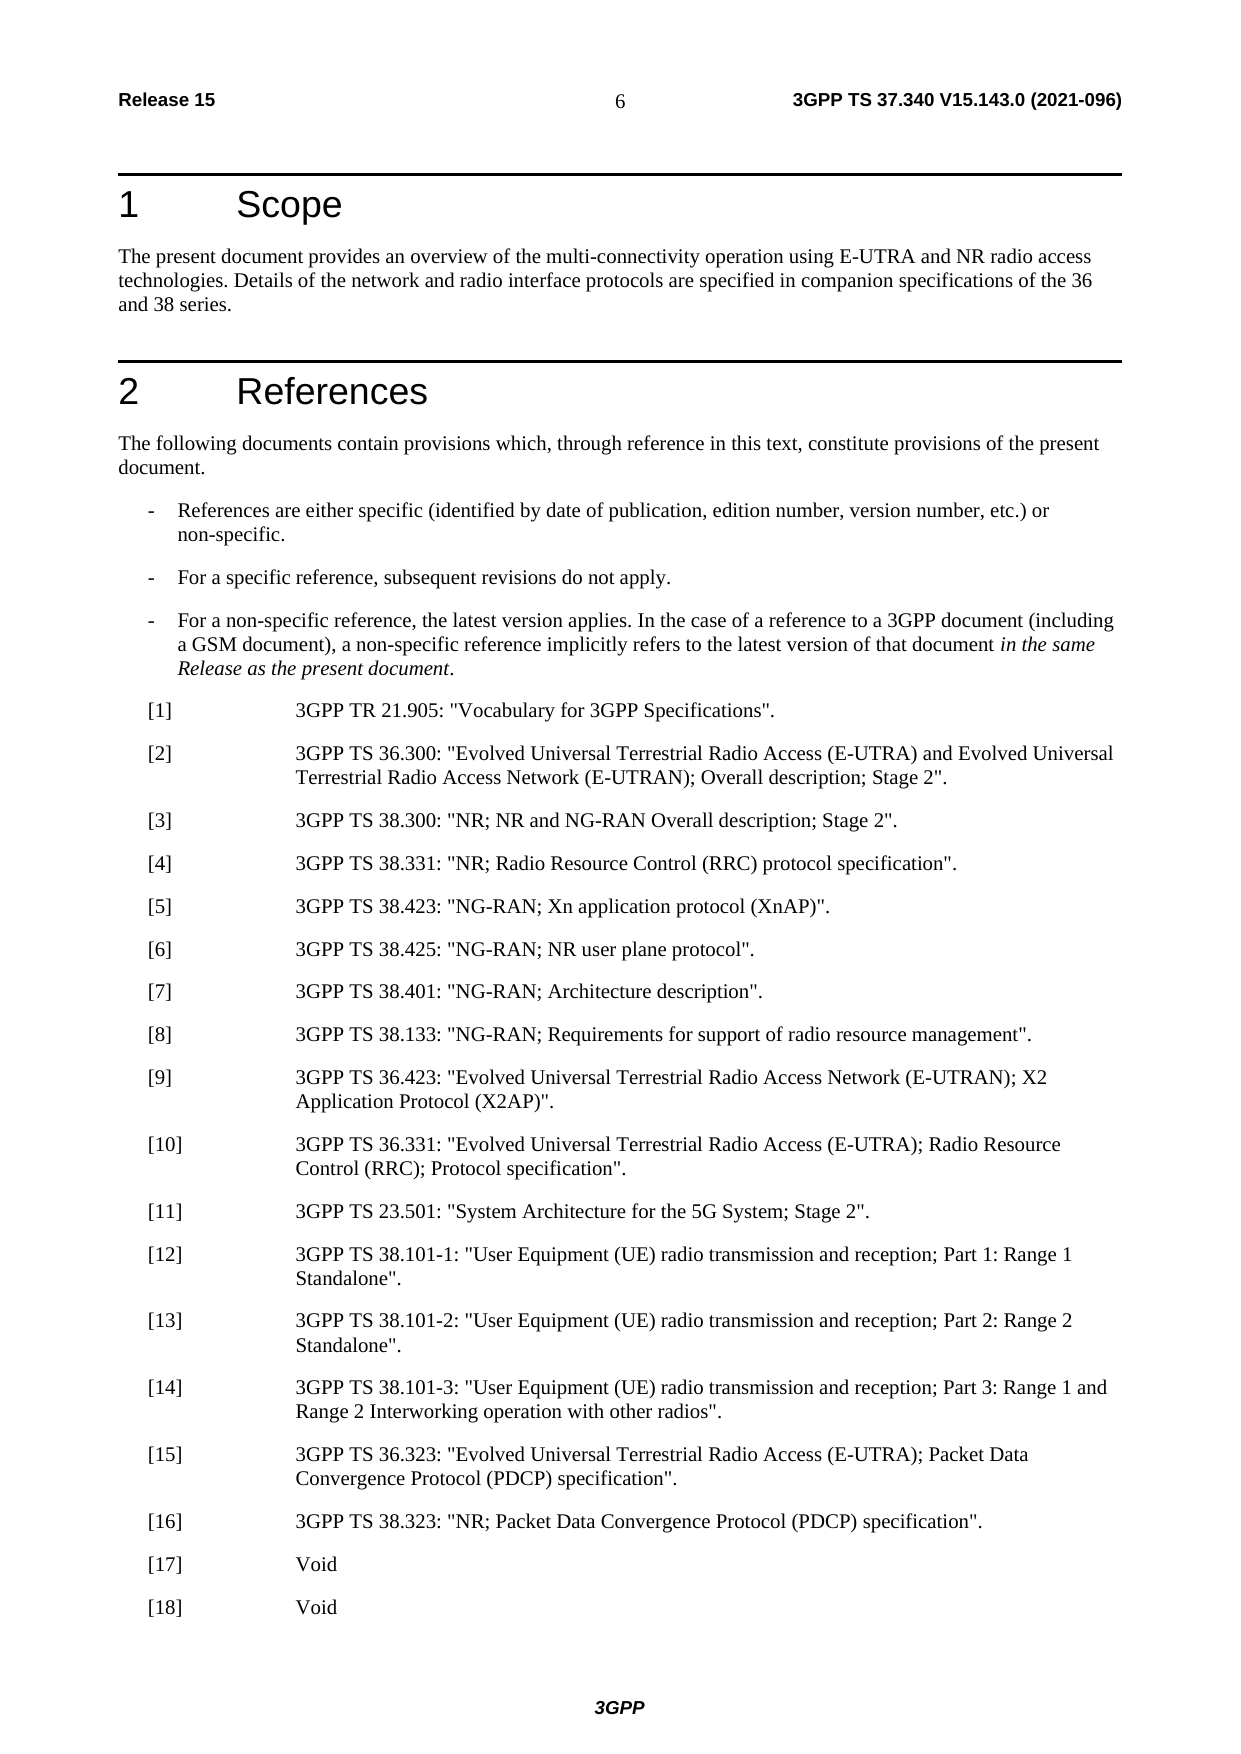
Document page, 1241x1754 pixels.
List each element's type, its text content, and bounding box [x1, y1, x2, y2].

text [15] 3GPP TS 36.323: "Evolved Universal Terrestrial Radio Access (E-UTRA); Packet Data Convergence Protocol (PDCP) specification". [148, 1442, 1122, 1490]
text [6] 3GPP TS 38.425: "NG-RAN; NR user plane protocol". [148, 937, 1122, 961]
text [14] 3GPP TS 38.101-3: "User Equipment (UE) radio transmission and reception; Part 3: Range 1 and Range 2 Interworking operation with other radios". [148, 1375, 1122, 1423]
text [3] 3GPP TS 38.300: "NR; NR and NG-RAN Overall description; Stage 2". [148, 808, 1122, 832]
text The present document provides an overview of the multi-connectivity operation using E-UTRA and NR radio access technologies. Details of the network and radio interface protocols are specified in companion specifications of the 36 and 38 series. [118, 244, 1122, 316]
text [4] 3GPP TS 38.331: "NR; Radio Resource Control (RRC) protocol specification". [148, 851, 1122, 875]
text [5] 3GPP TS 38.423: "NG-RAN; Xn application protocol (XnAP)". [148, 894, 1122, 918]
text - For a specific reference, subsequent revisions do not apply. [148, 565, 1122, 589]
subtitle 1 Scope [118, 176, 1122, 225]
text [17] Void [148, 1552, 1122, 1576]
text [8] 3GPP TS 38.133: "NG-RAN; Requirements for support of radio resource management". [148, 1022, 1122, 1046]
text [13] 3GPP TS 38.101-2: "User Equipment (UE) radio transmission and reception; Part 2: Range 2 Standalone". [148, 1308, 1122, 1357]
text - For a non-specific reference, the latest version applies. In the case of a reference to a 3GPP document (including a GSM document), a non-specific reference implicitly refers to the latest version of that document in the same Release as the present document. [148, 607, 1122, 680]
text [2] 3GPP TS 36.300: "Evolved Universal Terrestrial Radio Access (E-UTRA) and Evolved Universal Terrestrial Radio Access Network (E-UTRAN); Overall description; Stage 2". [148, 741, 1122, 789]
text The following documents contain provisions which, through reference in this text, constitute provisions of the present document. [118, 431, 1122, 479]
text [10] 3GPP TS 36.331: "Evolved Universal Terrestrial Radio Access (E-UTRA); Radio Resource Control (RRC); Protocol specification". [148, 1132, 1122, 1180]
text [12] 3GPP TS 38.101-1: "User Equipment (UE) radio transmission and reception; Part 1: Range 1 Standalone". [148, 1242, 1122, 1290]
text [11] 3GPP TS 23.501: "System Architecture for the 5G System; Stage 2". [148, 1199, 1122, 1223]
subtitle 2 References [118, 363, 1122, 412]
text [16] 3GPP TS 38.323: "NR; Packet Data Convergence Protocol (PDCP) specification". [148, 1509, 1122, 1533]
text [1] 3GPP TR 21.905: "Vocabulary for 3GPP Specifications". [148, 698, 1122, 722]
text - References are either specific (identified by date of publication, edition number, version number, etc.) or non-specific. [148, 498, 1122, 546]
text [9] 3GPP TS 36.423: "Evolved Universal Terrestrial Radio Access Network (E-UTRAN); X2 Application Protocol (X2AP)". [148, 1065, 1122, 1113]
text [18] Void [148, 1595, 1122, 1619]
text [7] 3GPP TS 38.401: "NG-RAN; Architecture description". [148, 979, 1122, 1003]
